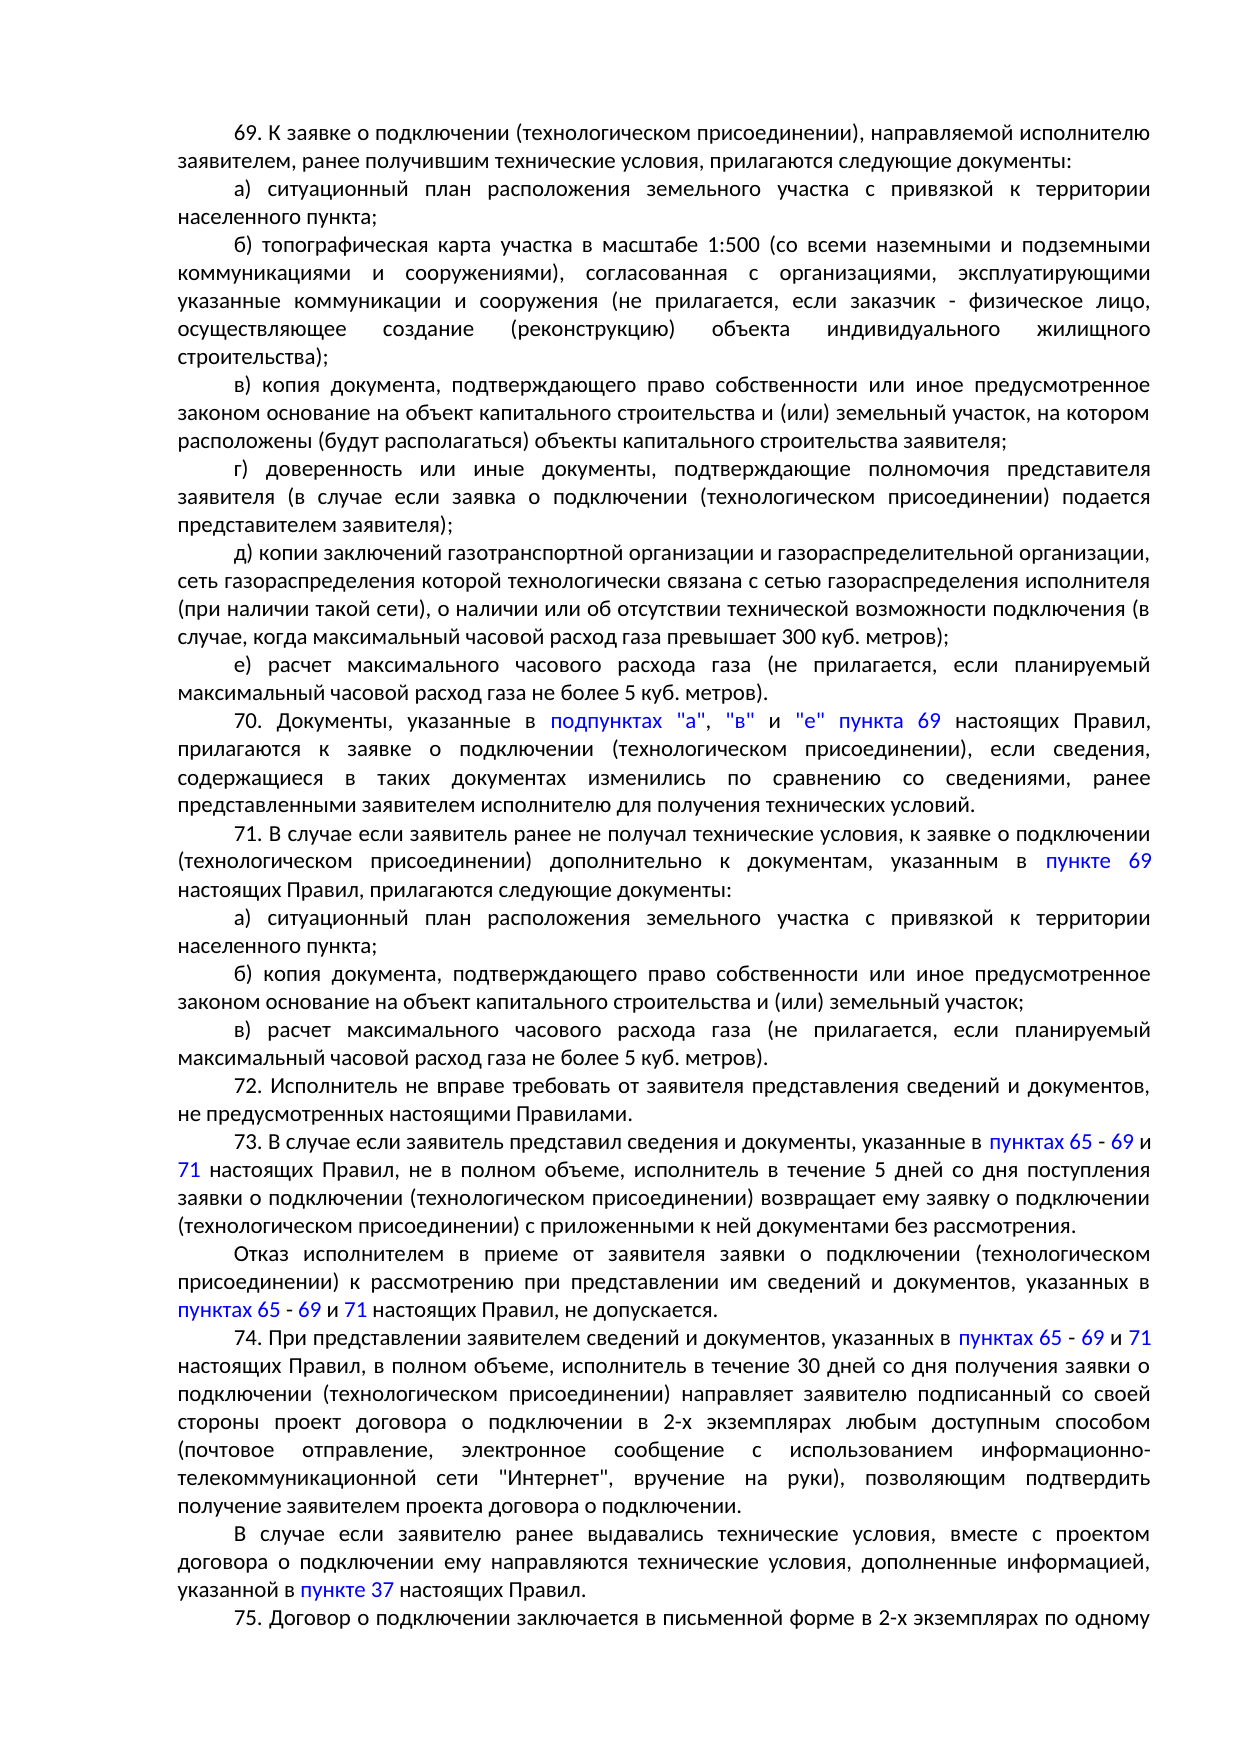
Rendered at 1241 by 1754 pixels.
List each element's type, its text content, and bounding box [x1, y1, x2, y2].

text г) доверенность или иные документы, подтверждающие полномочия представителя заявителя (в случае если заявка о подключении (технологическом присоединении) подается представителем заявителя); [177, 454, 1152, 538]
text Отказ исполнителем в приеме от заявителя заявки о подключении (технологическом присоединении) к рассмотрению при представлении им сведений и документов, указанных в пунктах 65 - 69 и 71 настоящих Правил, не допускается. [177, 1239, 1152, 1323]
text а) ситуационный план расположения земельного участка с привязкой к территории населенного пункта; [177, 903, 1152, 959]
text б) копия документа, подтверждающего право собственности или иное предусмотренное законом основание на объект капитального строительства и (или) земельный участок; [177, 959, 1152, 1015]
text д) копии заключений газотранспортной организации и газораспределительной организации, сеть газораспределения которой технологически связана с сетью газораспределения исполнителя (при наличии такой сети), о наличии или об отсутствии технической возможности подключения (в случае, когда максимальный часовой расход газа превышает 300 куб. метров); [177, 538, 1152, 651]
text а) ситуационный план расположения земельного участка с привязкой к территории населенного пункта; [177, 174, 1152, 230]
text 72. Исполнитель не вправе требовать от заявителя представления сведений и документов, не предусмотренных настоящими Правилами. [177, 1071, 1152, 1127]
text 71. В случае если заявитель ранее не получал технические условия, к заявке о подключении (технологическом присоединении) дополнительно к документам, указанным в пункте 69 настоящих Правил, прилагаются следующие документы: [177, 819, 1152, 903]
text б) топографическая карта участка в масштабе 1:500 (со всеми наземными и подземными коммуникациями и сооружениями), согласованная с организациями, эксплуатирующими указанные коммуникации и сооружения (не прилагается, если заказчик - физическое лицо, осуществляющее создание (реконструкцию) объекта индивидуального жилищного строительства); [177, 230, 1152, 370]
text 70. Документы, указанные в подпунктах "а", "в" и "е" пункта 69 настоящих Правил, прилагаются к заявке о подключении (технологическом присоединении), если сведения, содержащиеся в таких документах изменились по сравнению со сведениями, ранее представленными заявителем исполнителю для получения технических условий. [177, 707, 1152, 819]
text в) копия документа, подтверждающего право собственности или иное предусмотренное законом основание на объект капитального строительства и (или) земельный участок, на котором расположены (будут располагаться) объекты капитального строительства заявителя; [177, 370, 1152, 454]
text в) расчет максимального часового расхода газа (не прилагается, если планируемый максимальный часовой расход газа не более 5 куб. метров). [177, 1015, 1152, 1071]
text В случае если заявителю ранее выдавались технические условия, вместе с проектом договора о подключении ему направляются технические условия, дополненные информацией, указанной в пункте 37 настоящих Правил. [177, 1519, 1152, 1603]
text 69. К заявке о подключении (технологическом присоединении), направляемой исполнителю заявителем, ранее получившим технические условия, прилагаются следующие документы: [177, 118, 1152, 174]
text 74. При представлении заявителем сведений и документов, указанных в пунктах 65 - 69 и 71 настоящих Правил, в полном объеме, исполнитель в течение 30 дней со дня получения заявки о подключении (технологическом присоединении) направляет заявителю подписанный со своей стороны проект договора о подключении в 2-х экземплярах любым доступным способом (почтовое отправление, электронное сообщение с использованием информационно-телекоммуникационной сети "Интернет", вручение на руки), позволяющим подтвердить получение заявителем проекта договора о подключении. [177, 1323, 1152, 1519]
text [177, 1603, 1152, 1631]
text 73. В случае если заявитель представил сведения и документы, указанные в пунктах 65 - 69 и 71 настоящих Правил, не в полном объеме, исполнитель в течение 5 дней со дня поступления заявки о подключении (технологическом присоединении) возвращает ему заявку о подключении (технологическом присоединении) с приложенными к ней документами без рассмотрения. [177, 1127, 1152, 1239]
text е) расчет максимального часового расхода газа (не прилагается, если планируемый максимальный часовой расход газа не более 5 куб. метров). [177, 651, 1152, 707]
